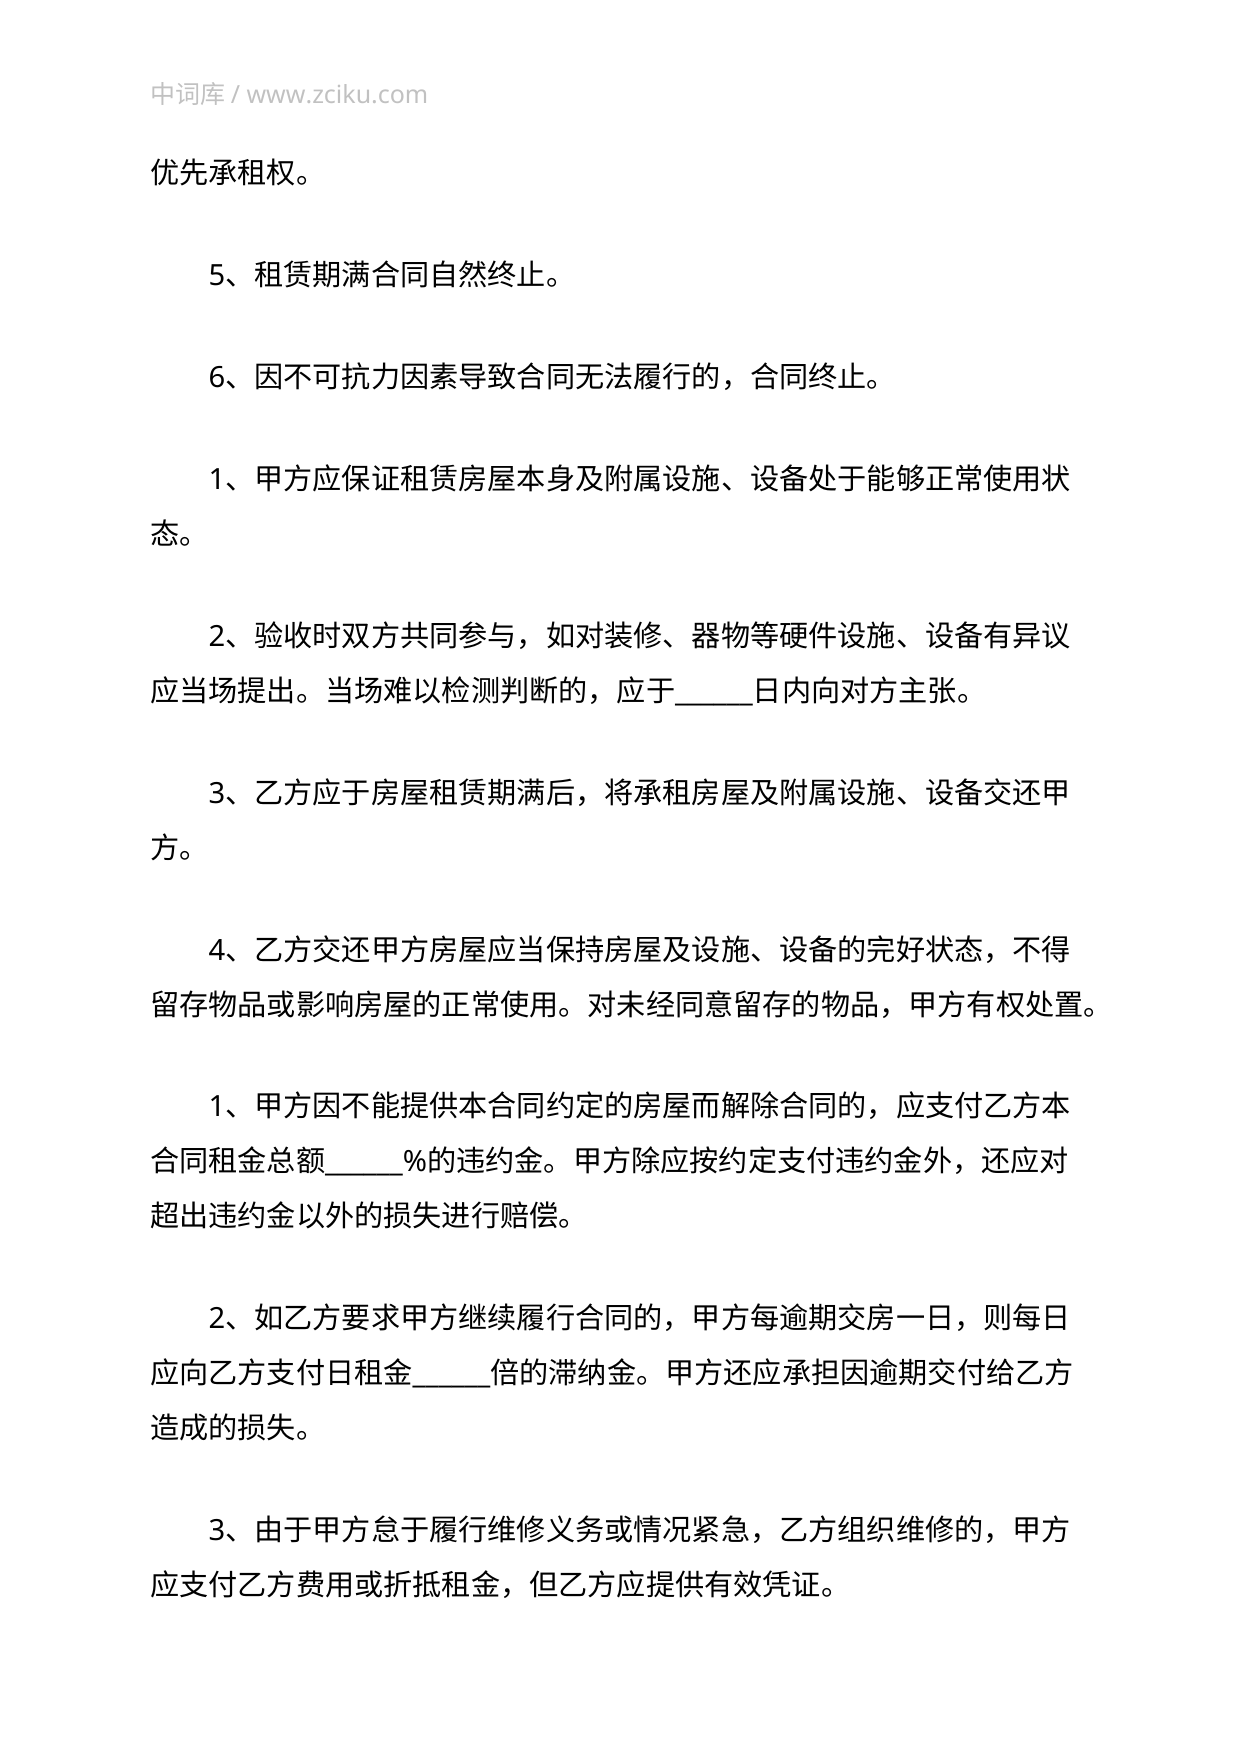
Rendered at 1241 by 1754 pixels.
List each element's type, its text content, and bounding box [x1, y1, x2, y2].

text 1、甲方应保证租赁房屋本身及附属设施、设备处于能够正常使用状态。 [150, 456, 1090, 553]
text 3、乙方应于房屋租赁期满后，将承租房屋及附属设施、设备交还甲方。 [150, 769, 1090, 867]
text 2、验收时双方共同参与，如对装修、器物等硬件设施、设备有异议应当场提出。当场难以检测判断的，应于______日内向对方主张。 [150, 612, 1090, 710]
text 3、由于甲方怠于履行维修义务或情况紧急，乙方组织维修的，甲方应支付乙方费用或折抵租金，但乙方应提供有效凭证。 [150, 1507, 1090, 1604]
text 4、乙方交还甲方房屋应当保持房屋及设施、设备的完好状态，不得留存物品或影响房屋的正常使用。对未经同意留存的物品，甲方有权处置。 [150, 926, 1090, 1023]
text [150, 150, 1090, 192]
text 6、因不可抗力因素导致合同无法履行的，合同终止。 [150, 354, 1090, 396]
text 2、如乙方要求甲方继续履行合同的，甲方每逾期交房一日，则每日应向乙方支付日租金______倍的滞纳金。甲方还应承担因逾期交付给乙方造成的损失。 [150, 1295, 1090, 1447]
text 5、租赁期满合同自然终止。 [150, 252, 1090, 294]
text 1、甲方因不能提供本合同约定的房屋而解除合同的，应支付乙方本合同租金总额______%的违约金。甲方除应按约定支付违约金外，还应对超出违约金以外的损失进行赔偿。 [150, 1083, 1090, 1235]
